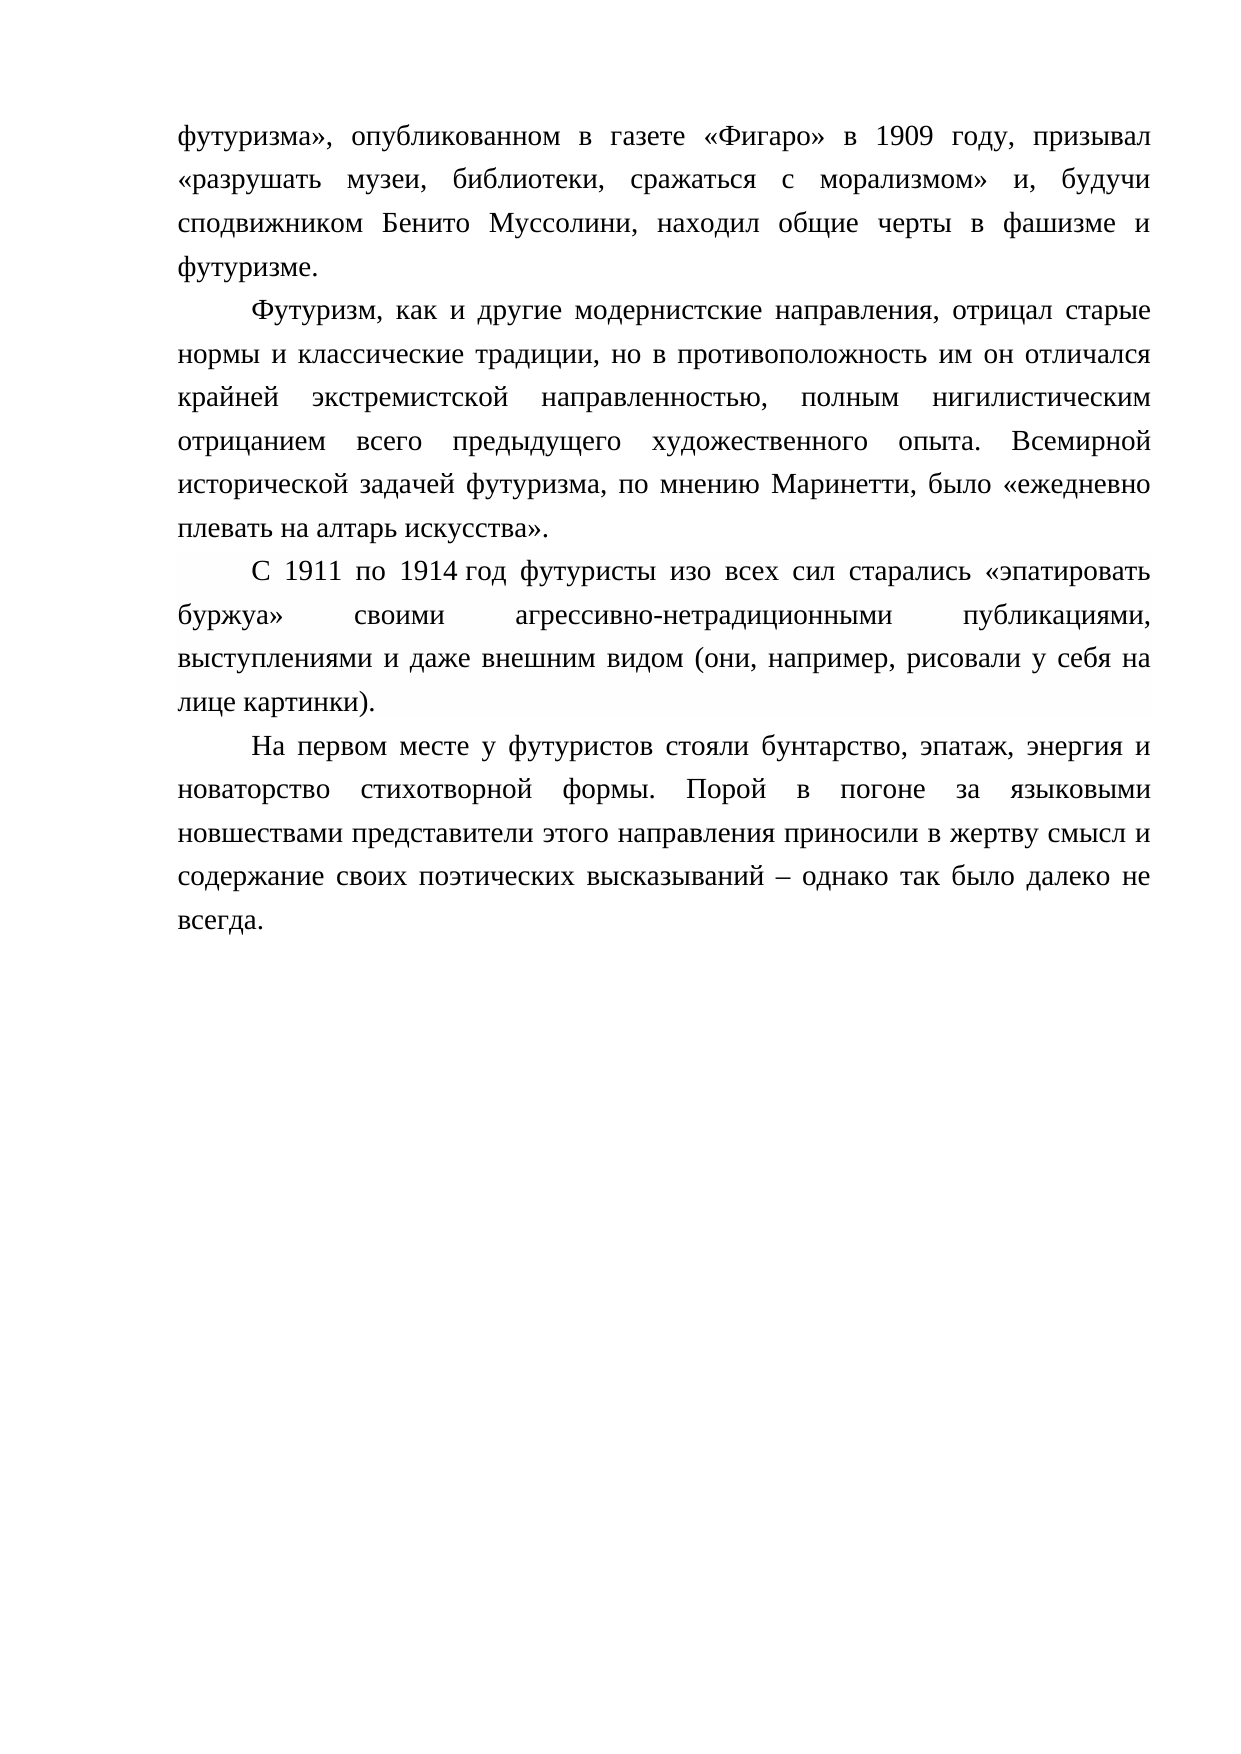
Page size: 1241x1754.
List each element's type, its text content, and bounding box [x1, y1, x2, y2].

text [177, 118, 1152, 282]
text На первом месте у футуристов стояли бунтарство, эпатаж, энергия и новаторство стихотворной формы. Порой в погоне за языковыми новшествами представители этого направления приносили в жертву смысл и содержание своих поэтических высказываний – однако так было далеко не всегда. [177, 728, 1152, 935]
text Футуризм, как и другие модернистские направления, отрицал старые нормы и классические традиции, но в противоположность им он отличался крайней экстремистской направленностью, полным нигилистическим отрицанием всего предыдущего художественного опыта. Всемирной исторической задачей футуризма, по мнению Маринетти, было «ежедневно плевать на алтарь искусства». [177, 292, 1152, 543]
text С 1911 по 1914 год футуристы изо всех сил старались «эпатировать буржуа» своими агрессивно-нетрадиционными публикациями, выступлениями и даже внешним видом (они, например, рисовали у себя на лице картинки). [177, 553, 1152, 718]
